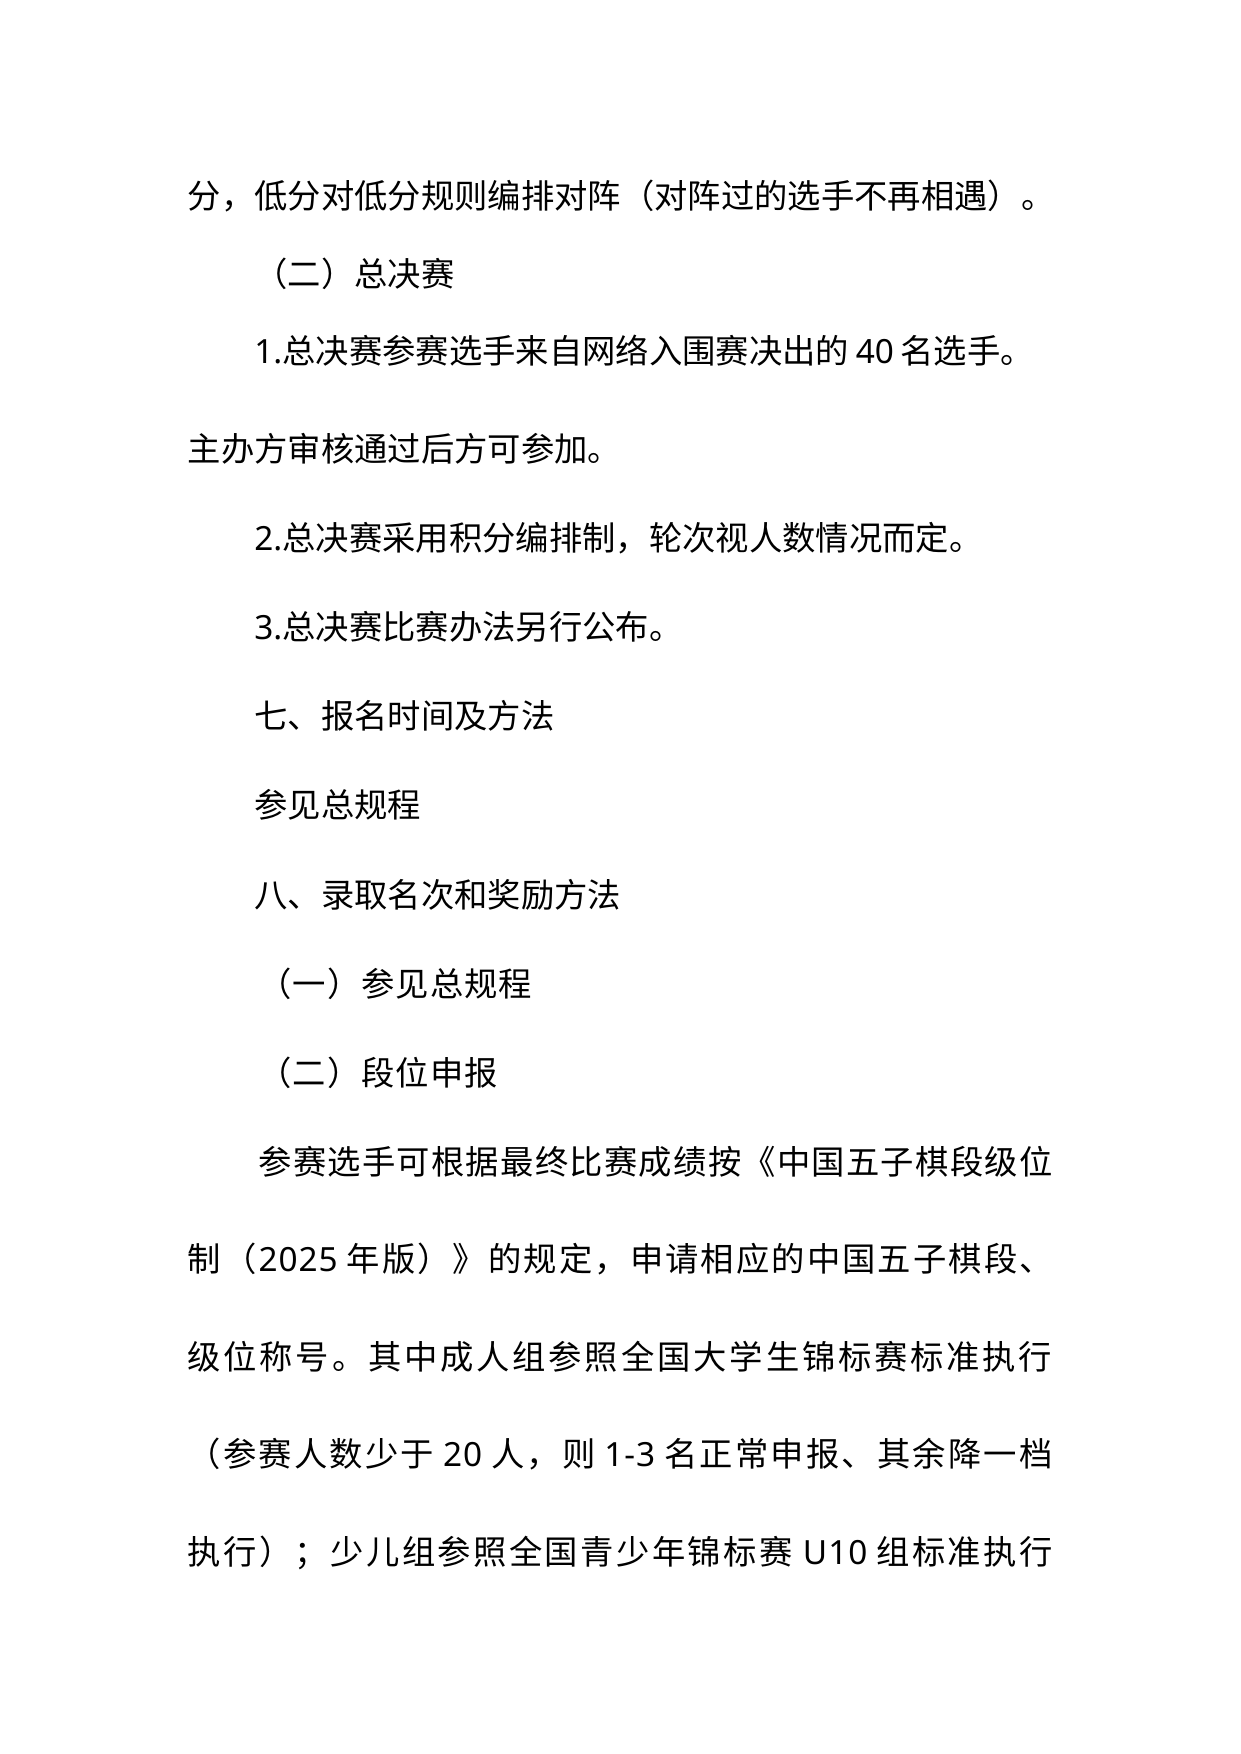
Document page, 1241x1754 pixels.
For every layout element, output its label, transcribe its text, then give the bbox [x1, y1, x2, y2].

text 1.总决赛参赛选手来自网络入围赛决出的40名选手。主办方审核通过后方可参加。 [187, 317, 1053, 479]
text （二）总决赛 [187, 239, 1053, 304]
text 3.总决赛比赛办法另行公布。 [187, 593, 1053, 658]
text 八、录取名次和奖励方法 [187, 860, 1053, 925]
text （二）段位申报 [187, 1038, 1053, 1103]
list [187, 162, 1053, 227]
text （一）参见总规程 [187, 949, 1053, 1014]
text 七、报名时间及方法 [187, 682, 1053, 747]
text 2.总决赛采用积分编排制，轮次视人数情况而定。 [187, 503, 1053, 568]
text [187, 1127, 1053, 1582]
text 参见总规程 [187, 771, 1053, 836]
